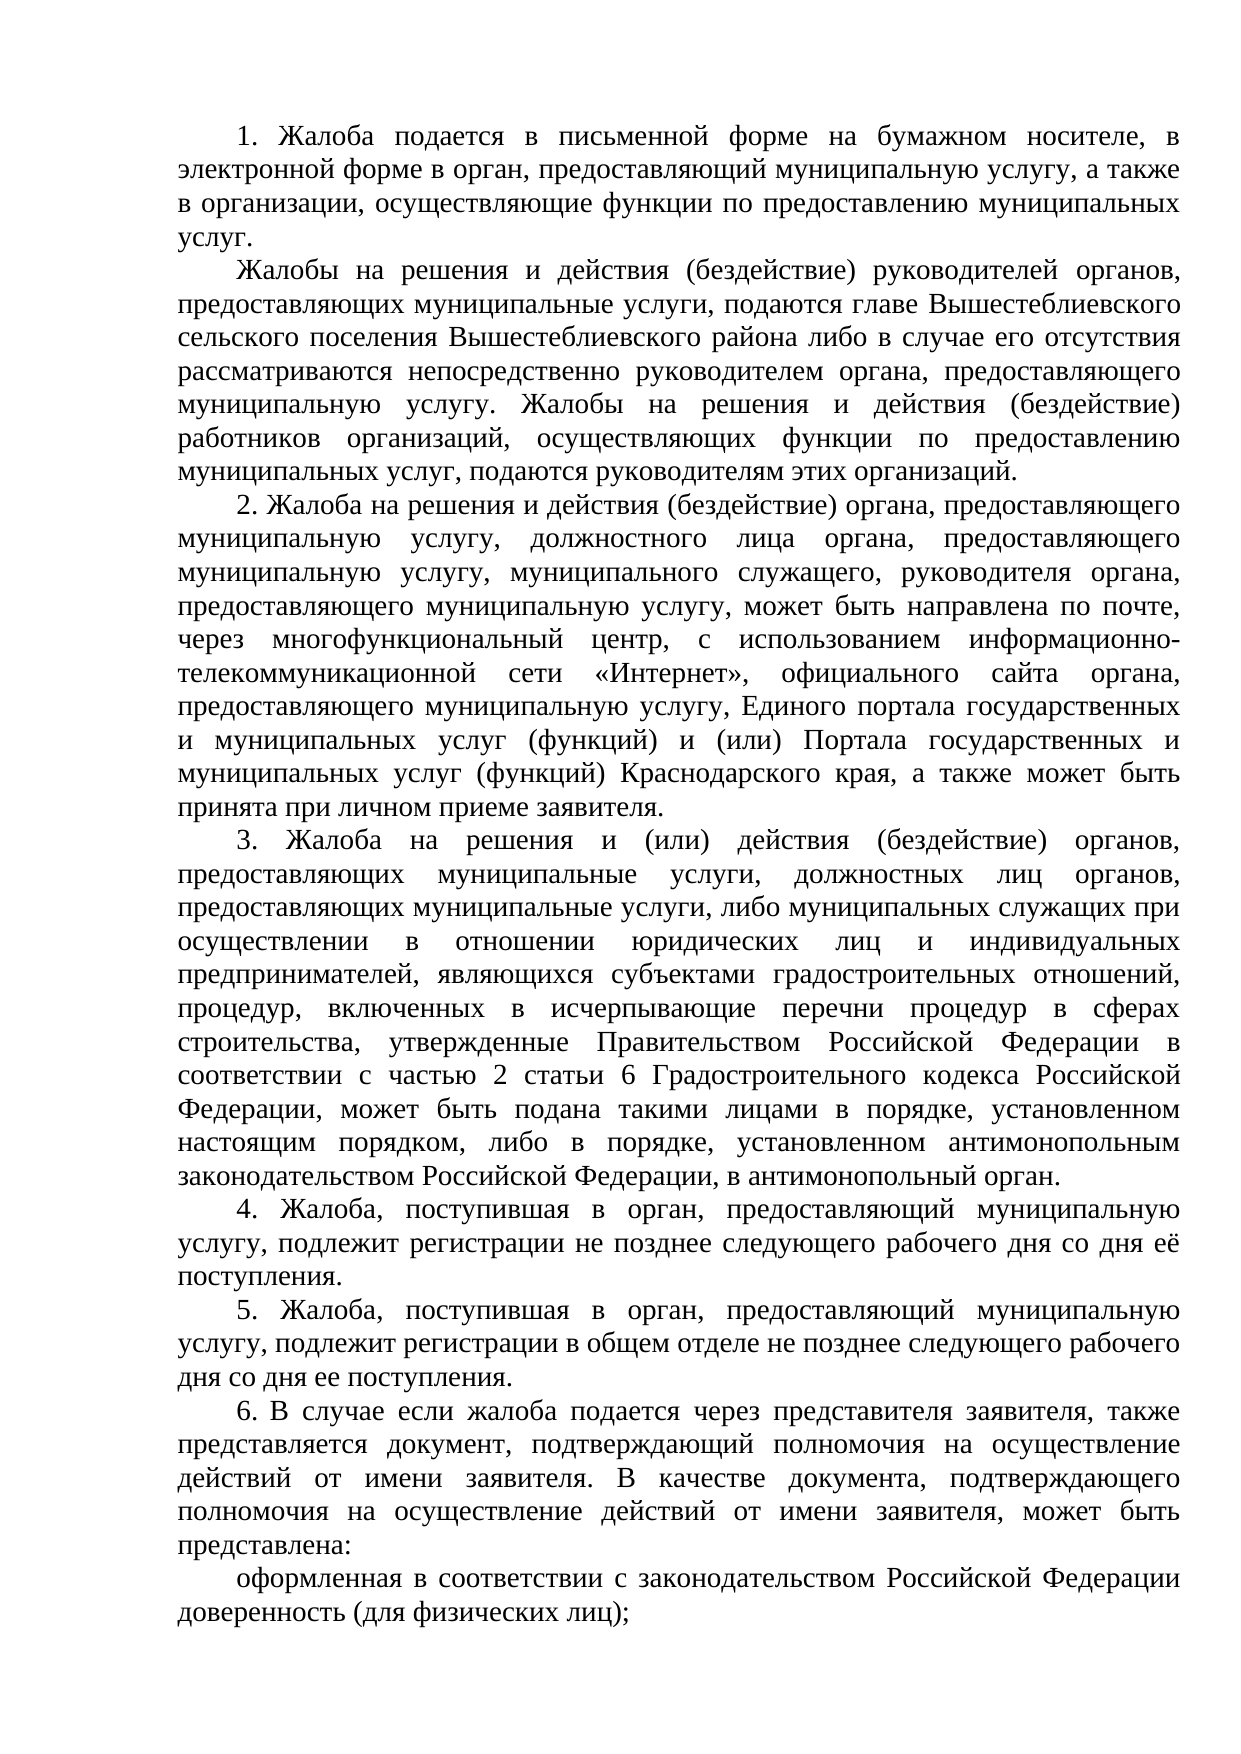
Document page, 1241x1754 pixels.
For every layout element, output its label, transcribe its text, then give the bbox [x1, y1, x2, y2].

text 1. Жалоба подается в письменной форме на бумажном носителе, в электронной форме в орган, предоставляющий муниципальную услугу, а также в организации, осуществляющие функции по предоставлению муниципальных услуг. [177, 118, 1181, 252]
text 6. В случае если жалоба подается через представителя заявителя, также представляется документ, подтверждающий полномочия на осуществление действий от имени заявителя. В качестве документа, подтверждающего полномочия на осуществление действий от имени заявителя, может быть представлена: [177, 1393, 1181, 1560]
text 4. Жалоба, поступившая в орган, предоставляющий муниципальную услугу, подлежит регистрации не позднее следующего рабочего дня со дня её поступления. [177, 1191, 1181, 1292]
text 2. Жалоба на решения и действия (бездействие) органа, предоставляющего муниципальную услугу, должностного лица органа, предоставляющего муниципальную услугу, муниципального служащего, руководителя органа, предоставляющего муниципальную услугу, может быть направлена по почте, через многофункциональный центр, с использованием информационно-телекоммуникационной сети «Интернет», официального сайта органа, предоставляющего муниципальную услугу, Единого портала государственных и муниципальных услуг (функций) и (или) Портала государственных и муниципальных услуг (функций) Краснодарского края, а также может быть принята при личном приеме заявителя. [177, 487, 1181, 822]
text Жалобы на решения и действия (бездействие) руководителей органов, предоставляющих муниципальные услуги, подаются главе Вышестеблиевского сельского поселения Вышестеблиевского района либо в случае его отсутствия рассматриваются непосредственно руководителем органа, предоставляющего муниципальную услугу. Жалобы на решения и действия (бездействие) работников организаций, осуществляющих функции по предоставлению муниципальных услуг, подаются руководителям этих организаций. [177, 252, 1181, 487]
text 3. Жалоба на решения и (или) действия (бездействие) органов, предоставляющих муниципальные услуги, должностных лиц органов, предоставляющих муниципальные услуги, либо муниципальных служащих при осуществлении в отношении юридических лиц и индивидуальных предпринимателей, являющихся субъектами градостроительных отношений, процедур, включенных в исчерпывающие перечни процедур в сферах строительства, утвержденные Правительством Российской Федерации в соответствии с частью 2 статьи 6 Градостроительного кодекса Российской Федерации, может быть подана такими лицами в порядке, установленном настоящим порядком, либо в порядке, установленном антимонопольным законодательством Российской Федерации, в антимонопольный орган. [177, 822, 1181, 1191]
text оформленная в соответствии с законодательством Российской Федерации доверенность (для физических лиц); [177, 1560, 1181, 1627]
text 5. Жалоба, поступившая в орган, предоставляющий муниципальную услугу, подлежит регистрации в общем отделе не позднее следующего рабочего дня со дня ее поступления. [177, 1292, 1181, 1393]
